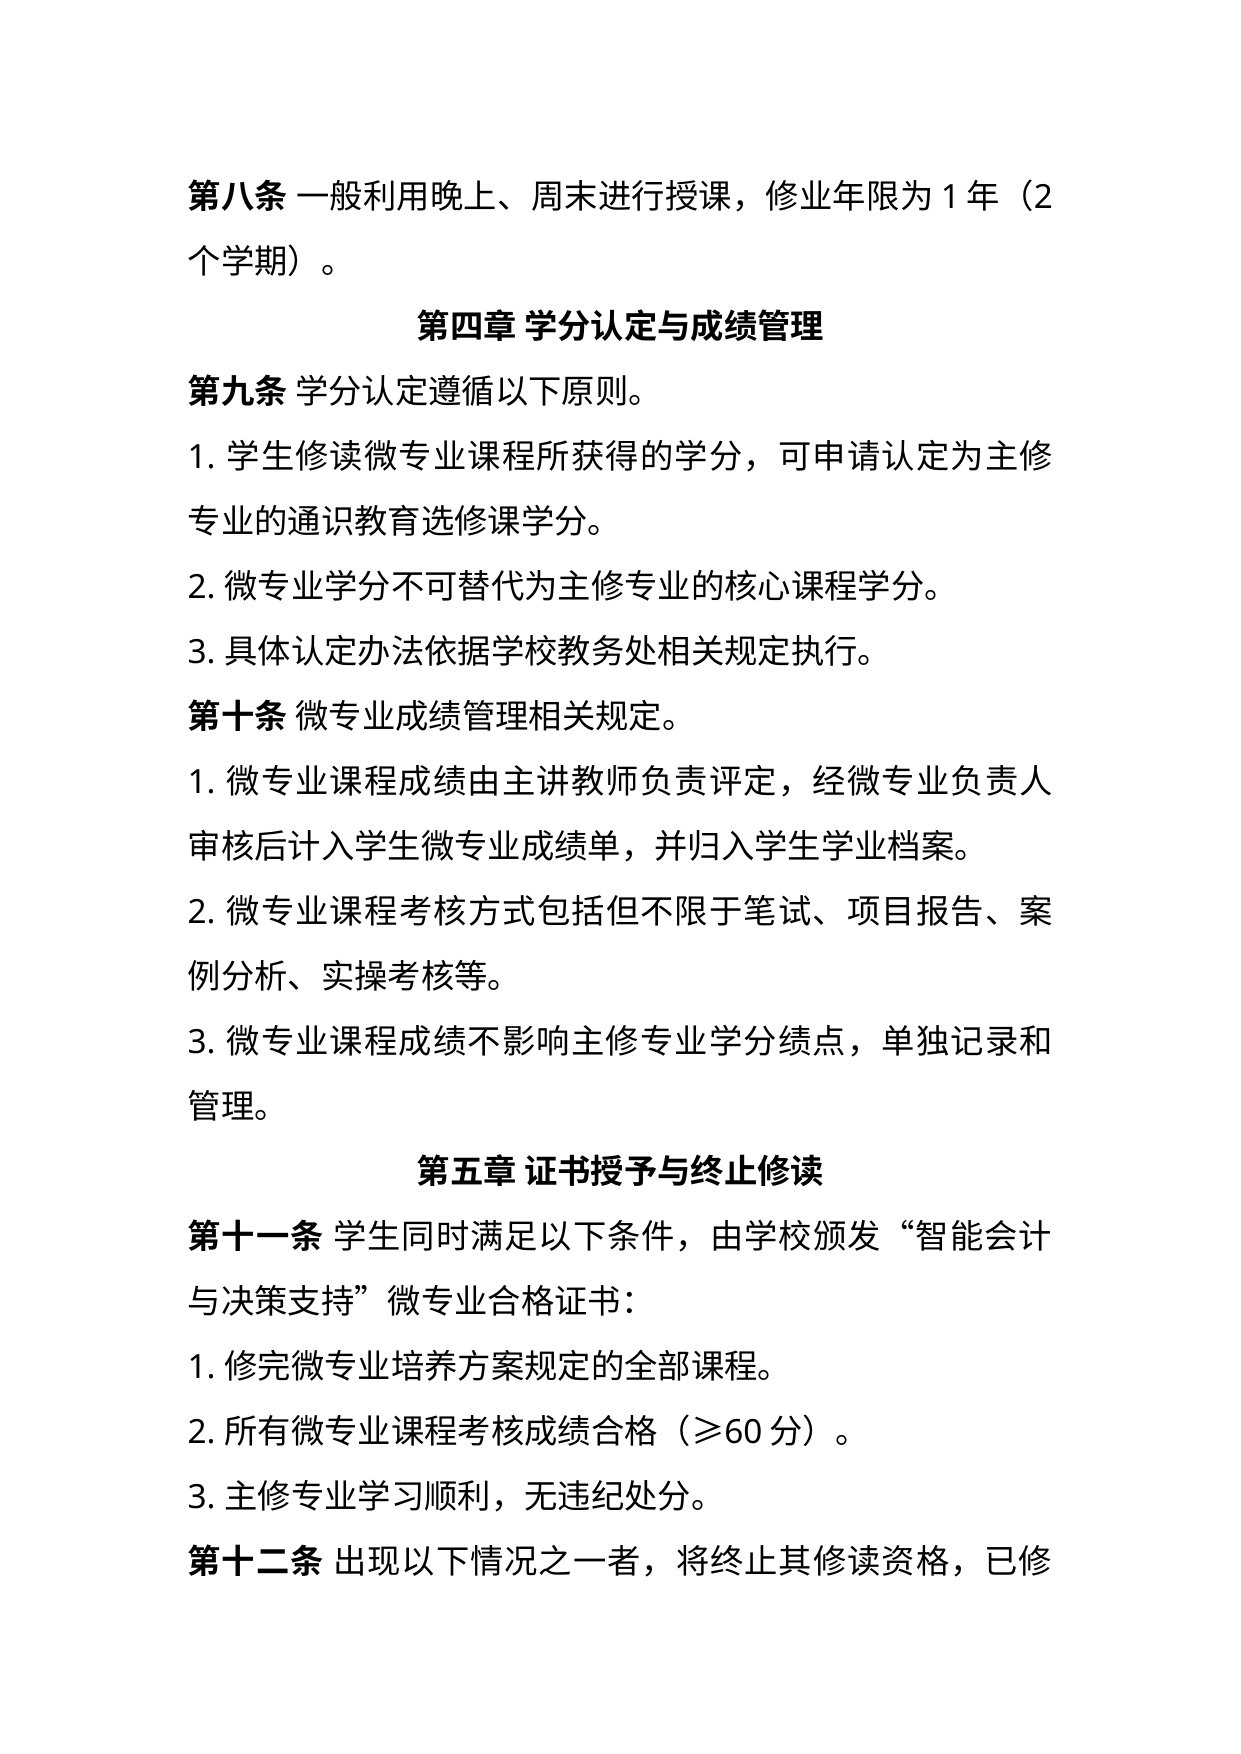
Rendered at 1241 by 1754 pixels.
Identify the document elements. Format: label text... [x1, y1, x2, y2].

text 2. 微专业学分不可替代为主修专业的核心课程学分。 [187, 552, 1053, 617]
text 3. 微专业课程成绩不影响主修专业学分绩点，单独记录和管理。 [187, 1007, 1053, 1137]
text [187, 1527, 1053, 1592]
text 第九条 学分认定遵循以下原则。 [187, 357, 1053, 422]
text 1. 学生修读微专业课程所获得的学分，可申请认定为主修专业的通识教育选修课学分。 [187, 422, 1053, 552]
text 第八条 一般利用晚上、周末进行授课，修业年限为1年（2个学期）。 [187, 162, 1053, 292]
text 1. 修完微专业培养方案规定的全部课程。 [187, 1332, 1053, 1397]
text 第四章 学分认定与成绩管理 [187, 292, 1053, 357]
text 3. 具体认定办法依据学校教务处相关规定执行。 [187, 617, 1053, 682]
text 2. 微专业课程考核方式包括但不限于笔试、项目报告、案例分析、实操考核等。 [187, 877, 1053, 1007]
text 1. 微专业课程成绩由主讲教师负责评定，经微专业负责人审核后计入学生微专业成绩单，并归入学生学业档案。 [187, 747, 1053, 877]
text 第十条 微专业成绩管理相关规定。 [187, 682, 1053, 747]
text 3. 主修专业学习顺利，无违纪处分。 [187, 1462, 1053, 1527]
text 第十一条 学生同时满足以下条件，由学校颁发“智能会计与决策支持”微专业合格证书： [187, 1202, 1053, 1332]
text 2. 所有微专业课程考核成绩合格（≥60分）。 [187, 1397, 1053, 1462]
text 第五章 证书授予与终止修读 [187, 1137, 1053, 1202]
